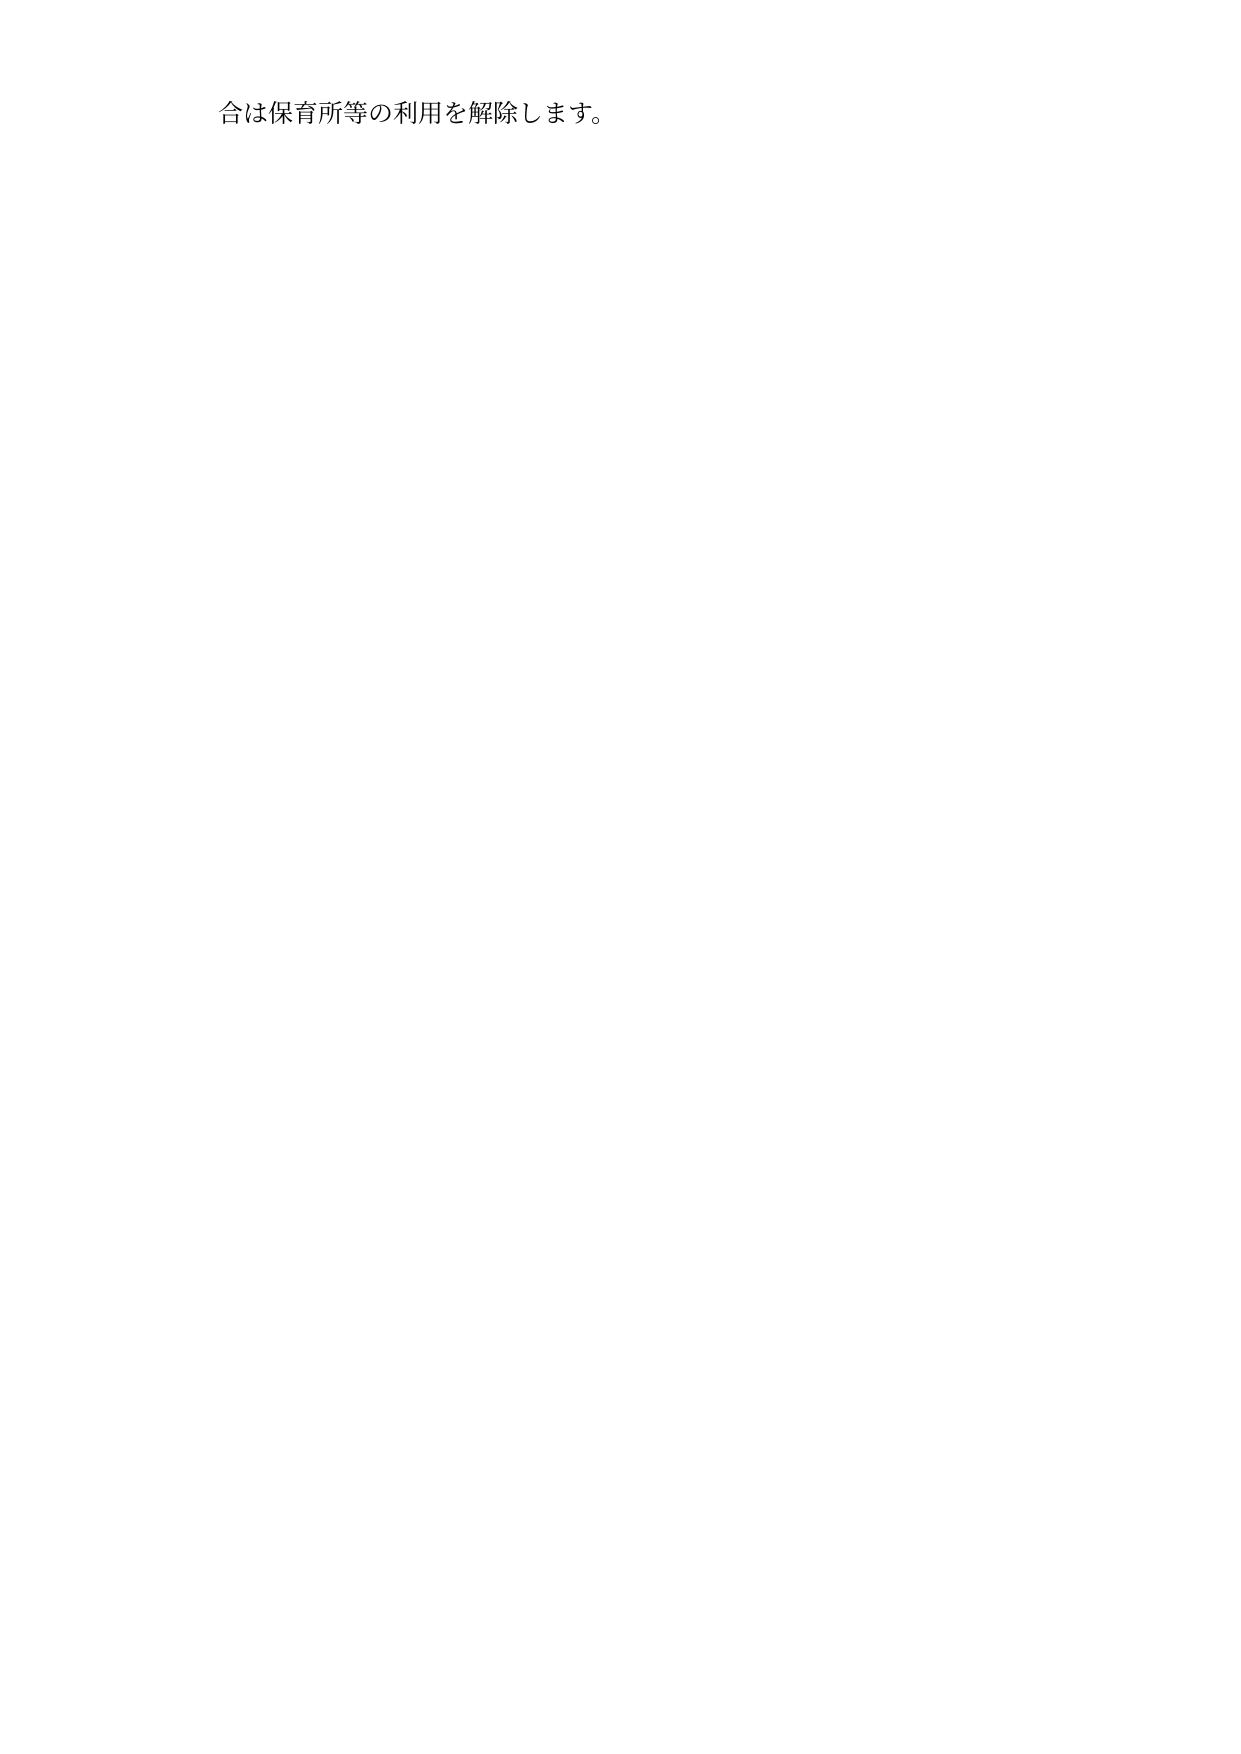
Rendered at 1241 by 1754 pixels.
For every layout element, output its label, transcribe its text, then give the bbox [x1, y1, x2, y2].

text 合は保育所等の利用を解除します。 [119, 93, 1165, 129]
